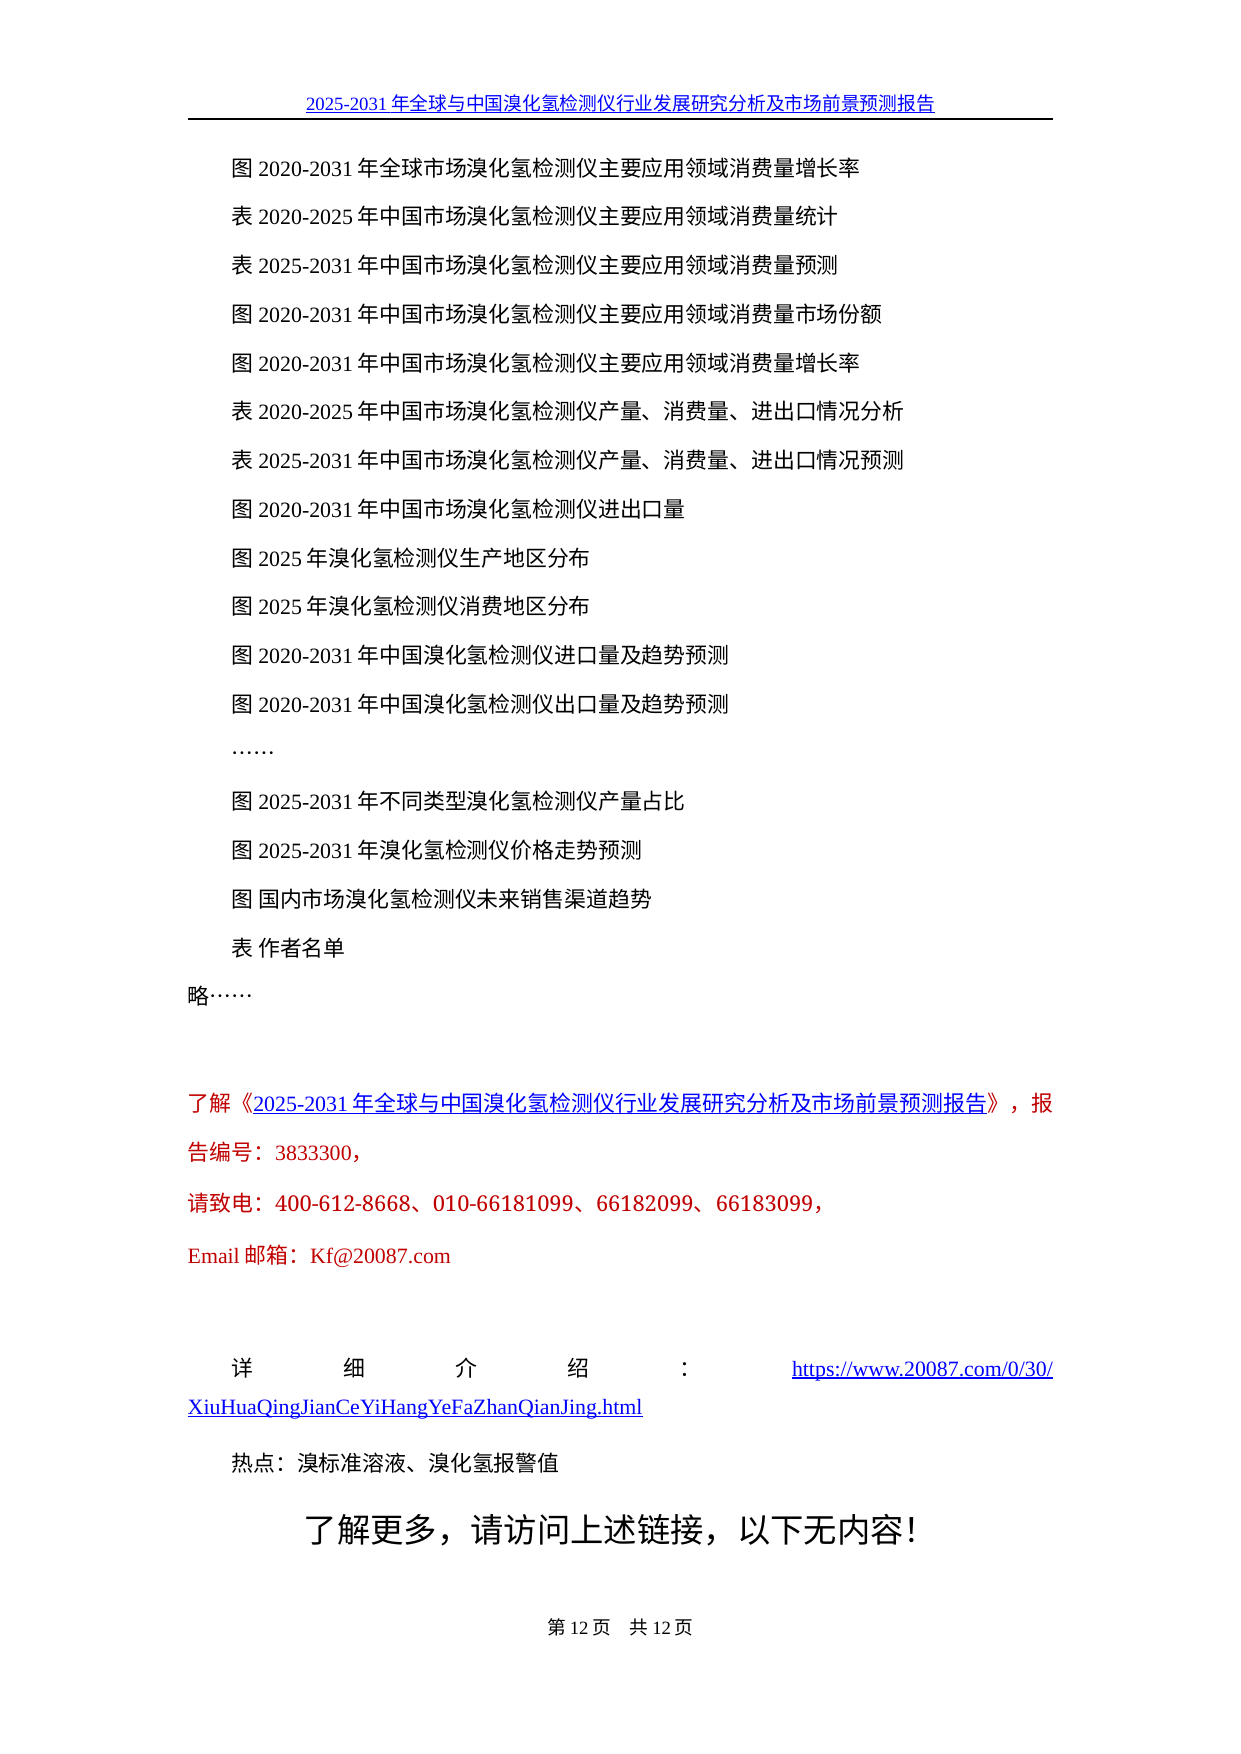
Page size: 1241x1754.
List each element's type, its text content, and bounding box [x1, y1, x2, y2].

text 了解《2025-2031年全球与中国溴化氢检测仪行业发展研究分析及市场前景预测报告》，报告编号：3833300， [187, 1085, 1053, 1167]
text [187, 150, 1053, 1011]
text Email邮箱：Kf@20087.com [187, 1237, 1053, 1270]
text 热点：溴标准溶液、溴化氢报警值 [187, 1446, 1053, 1478]
text 请致电：400-612-8668、010-66181099、66182099、66183099， [187, 1186, 1053, 1218]
text 详细介绍：https://www.20087.com/0/30/XiuHuaQingJianCeYiHangYeFaZhanQianJing.html [187, 1350, 1053, 1423]
title 了解更多，请访问上述链接，以下无内容！ [187, 1496, 1053, 1561]
